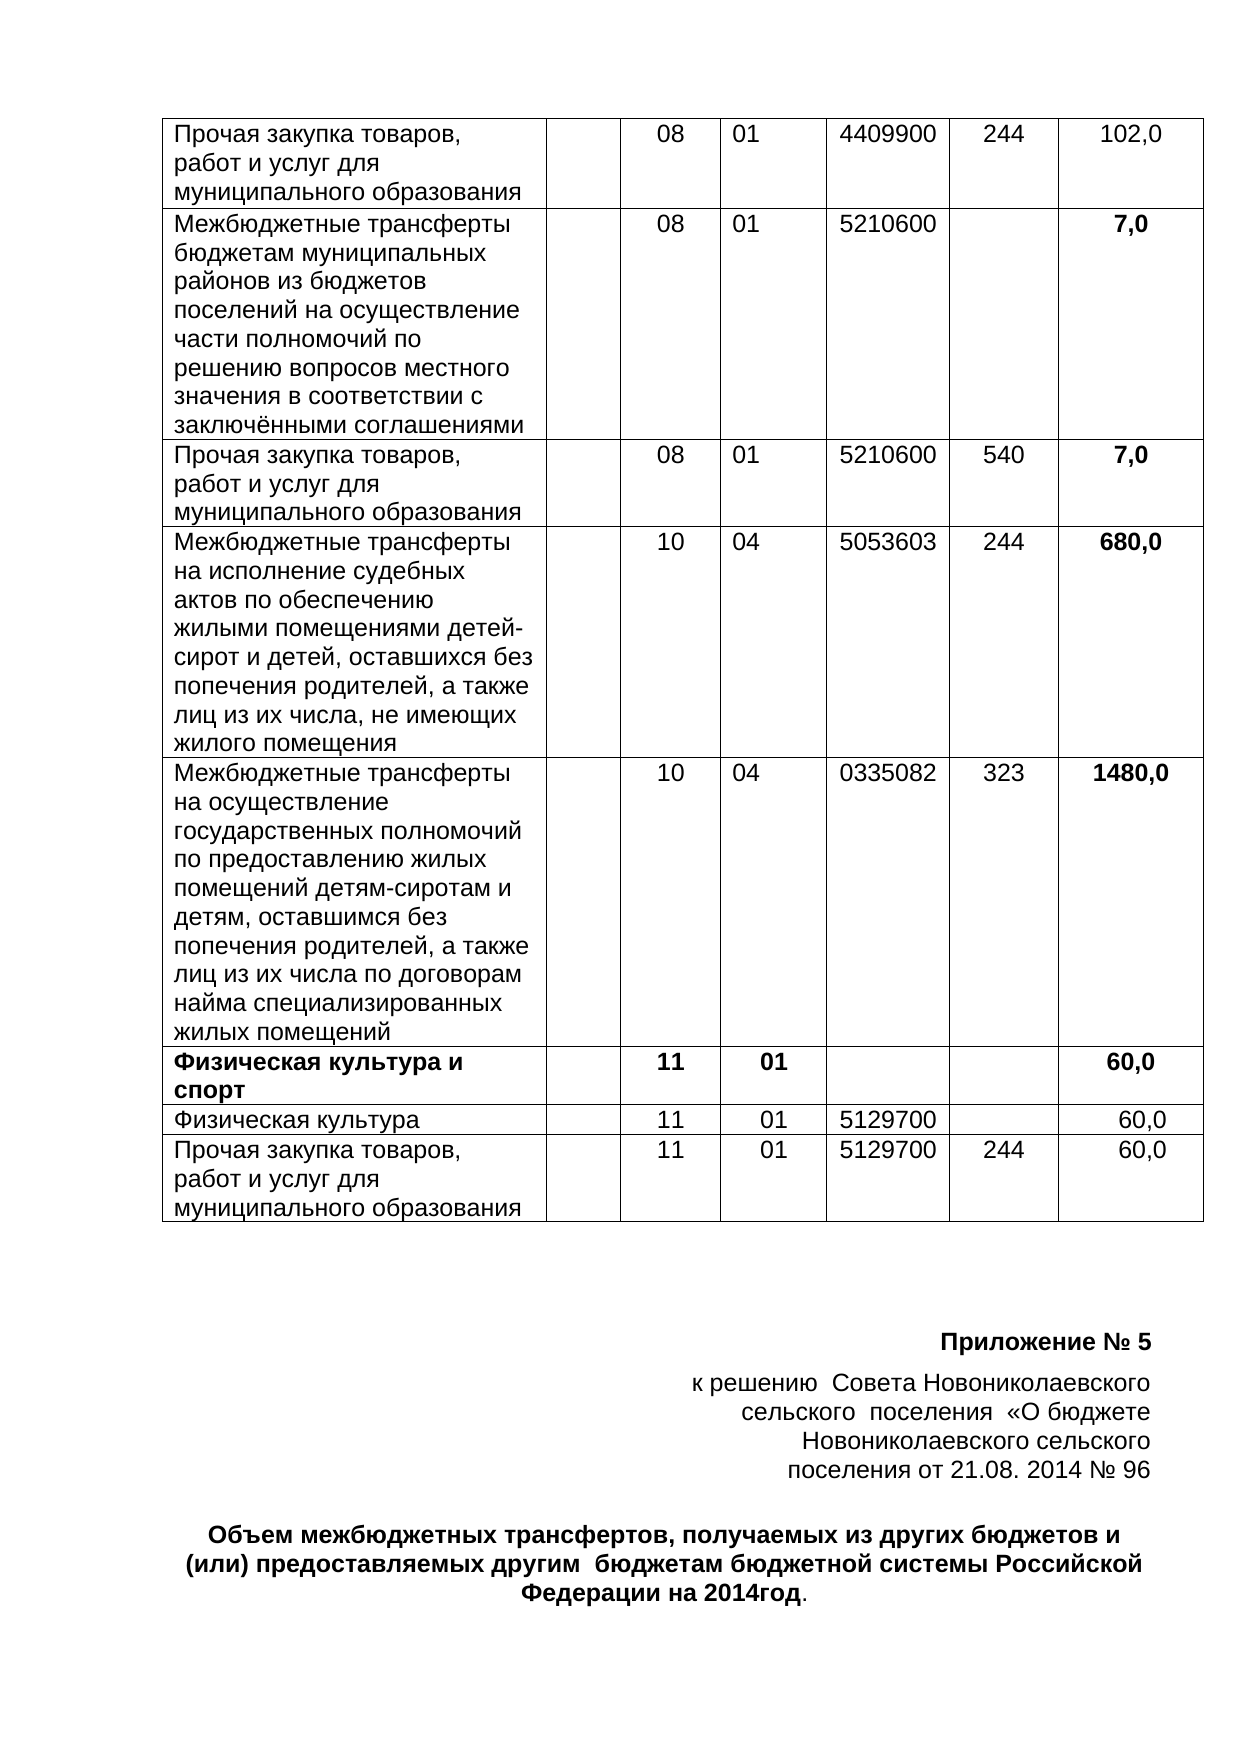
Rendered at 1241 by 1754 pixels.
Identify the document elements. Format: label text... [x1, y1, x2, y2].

table_cell Межбюджетные трансферты на осуществление государственных полномочий по предоставлению жилых помещений детям-сиротам и детям, оставшимся без попечения родителей, а также лиц из их числа по договорам найма специализированных жилых помещений [163, 758, 546, 1046]
table_cell Прочая закупка товаров, работ и услуг для муниципального образования [163, 1135, 546, 1221]
table_cell [547, 527, 620, 757]
text к решению Совета Новониколаевского [158, 1368, 1152, 1397]
table_cell 10 [621, 527, 720, 757]
text Приложение № 5 [177, 1327, 1152, 1356]
table_cell [547, 119, 620, 208]
table_cell 540 [950, 440, 1058, 526]
table_cell Физическая культура и спорт [163, 1047, 546, 1104]
table_cell 01 [721, 1135, 826, 1221]
table_cell 01 [721, 119, 826, 208]
table_cell 08 [621, 440, 720, 526]
table_cell 1480,0 [1059, 758, 1203, 1046]
text Новониколаевского сельского [158, 1426, 1152, 1455]
table_cell 5210600 [827, 209, 949, 439]
table_cell 04 [721, 527, 826, 757]
table_cell 60,0 [1059, 1047, 1203, 1104]
table_cell 11 [621, 1135, 720, 1221]
table_cell Прочая закупка товаров, работ и услуг для муниципального образования [163, 119, 546, 208]
table_cell Прочая закупка товаров, работ и услуг для муниципального образования [163, 440, 546, 526]
table_cell Межбюджетные трансферты на исполнение судебных актов по обеспечению жилыми помещениями детей-сирот и детей, оставшихся без попечения родителей, а также лиц из их числа, не имеющих жилого помещения [163, 527, 546, 757]
text сельского поселения «О бюджете [158, 1397, 1152, 1426]
table_cell 60,0 [1059, 1135, 1203, 1221]
table_cell 01 [721, 209, 826, 439]
table_cell 7,0 [1059, 440, 1203, 526]
table_cell [950, 209, 1058, 439]
table_cell [547, 1047, 620, 1104]
table_cell 11 [621, 1105, 720, 1134]
table_cell [950, 1105, 1058, 1134]
table_cell 11 [621, 1047, 720, 1104]
table_cell 323 [950, 758, 1058, 1046]
table_cell 5053603 [827, 527, 949, 757]
table_cell 5129700 [827, 1105, 949, 1134]
text Объем межбюджетных трансфертов, получаемых из других бюджетов и (или) предоставляемых другим бюджетам бюджетной системы Российской Федерации на 2014год. [177, 1520, 1152, 1606]
table_cell 7,0 [1059, 209, 1203, 439]
table_cell Физическая культура [163, 1105, 546, 1134]
table_cell 60,0 [1059, 1105, 1203, 1134]
table_cell 5210600 [827, 440, 949, 526]
table_cell 08 [621, 209, 720, 439]
table_cell 01 [721, 440, 826, 526]
table_cell 244 [950, 1135, 1058, 1221]
text поселения от 21.08. 2014 № 96 [177, 1455, 1152, 1483]
table_cell 4409900 [827, 119, 949, 208]
table_cell 5129700 [827, 1135, 949, 1221]
table_cell [547, 440, 620, 526]
table_cell 04 [721, 758, 826, 1046]
table_cell 244 [950, 119, 1058, 208]
table_cell 0335082 [827, 758, 949, 1046]
table_cell 10 [621, 758, 720, 1046]
table_cell 680,0 [1059, 527, 1203, 757]
table_cell 08 [621, 119, 720, 208]
table_cell 01 [721, 1047, 826, 1104]
table_cell [547, 1105, 620, 1134]
table_cell [547, 758, 620, 1046]
table_cell [950, 1047, 1058, 1104]
table_cell 102,0 [1059, 119, 1203, 208]
table_cell 01 [721, 1105, 826, 1134]
table_cell [547, 1135, 620, 1221]
table_cell [827, 1047, 949, 1104]
table_cell [547, 209, 620, 439]
table_cell 244 [950, 527, 1058, 757]
table_cell Межбюджетные трансферты бюджетам муниципальных районов из бюджетов поселений на осуществление части полномочий по решению вопросов местного значения в соответствии с заключёнными соглашениями [163, 209, 546, 439]
